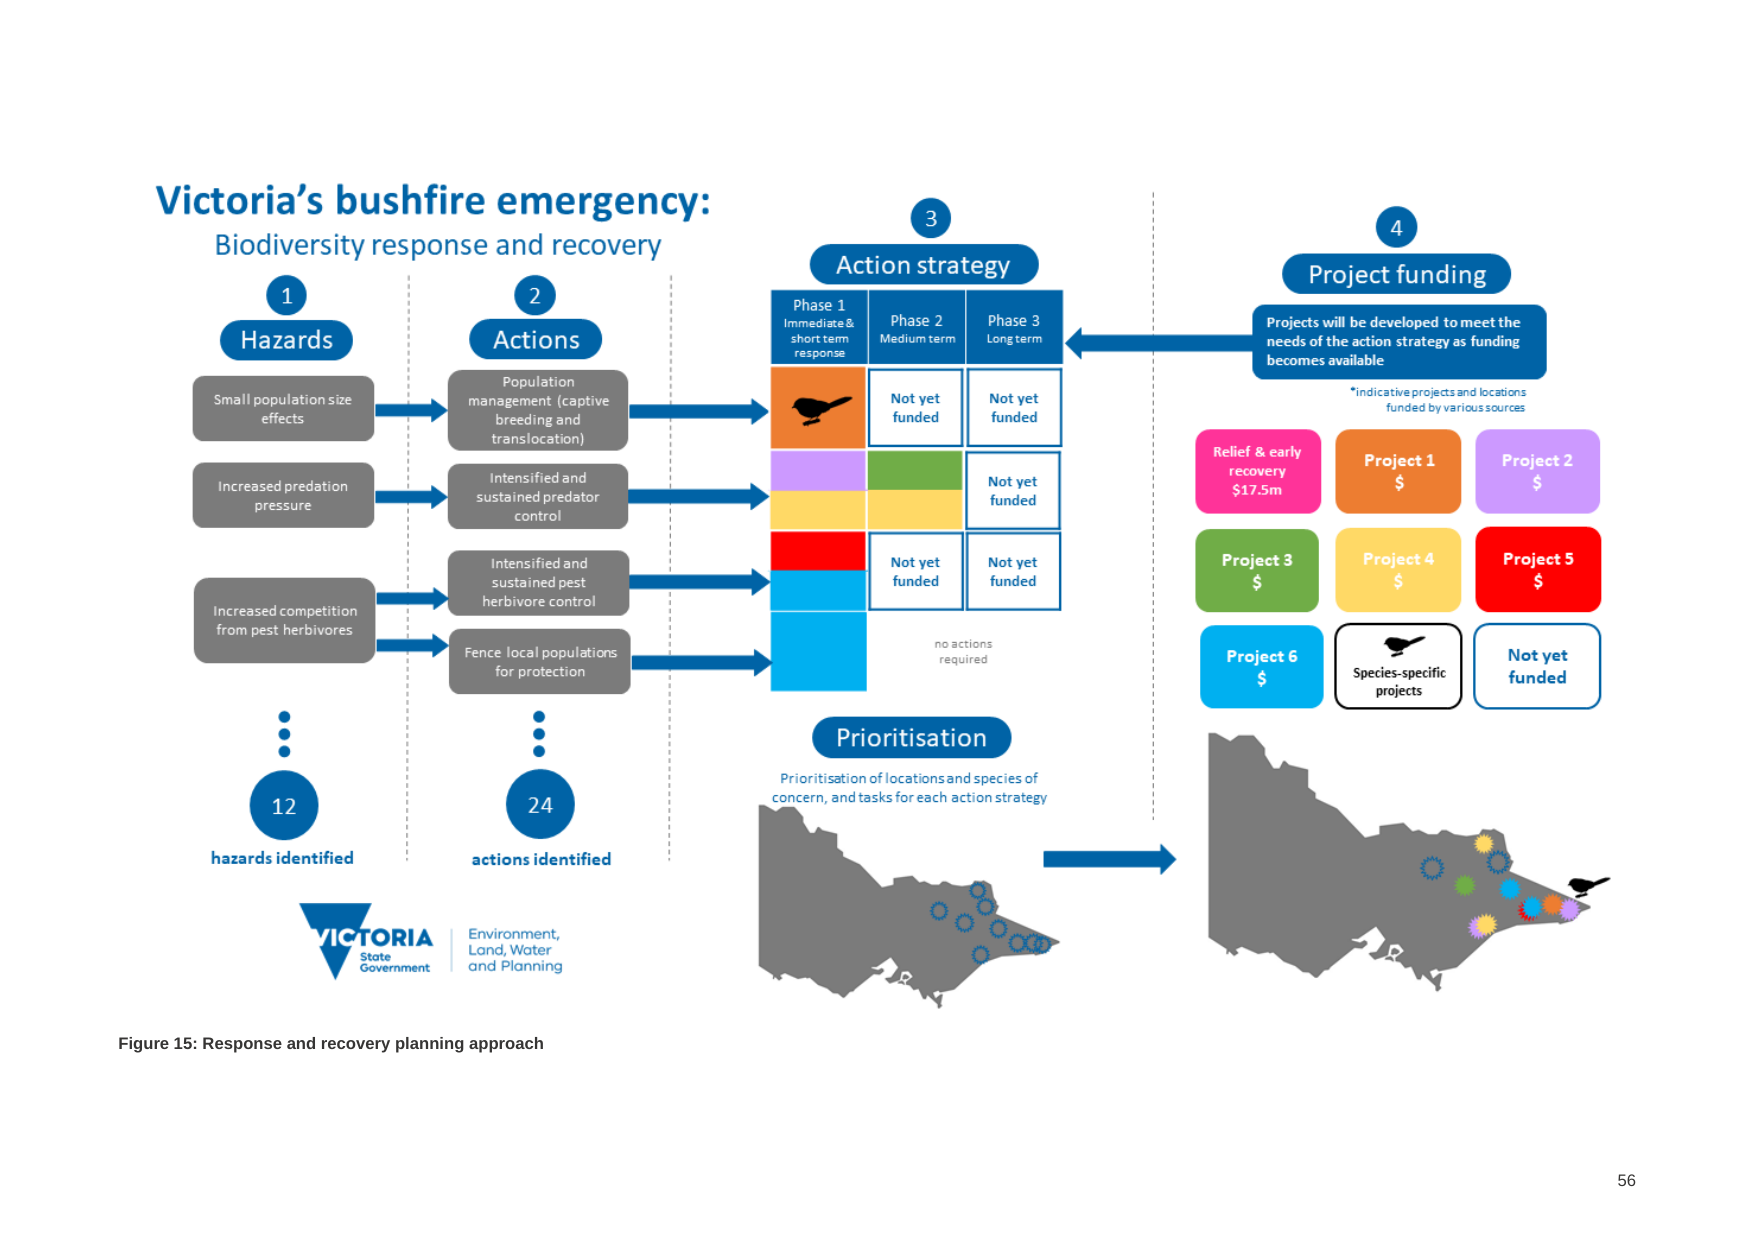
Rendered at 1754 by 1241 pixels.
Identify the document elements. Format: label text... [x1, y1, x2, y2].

text Figure 15: Response and recovery planning approach [118, 1028, 1636, 1053]
picture [118, 161, 1637, 1016]
